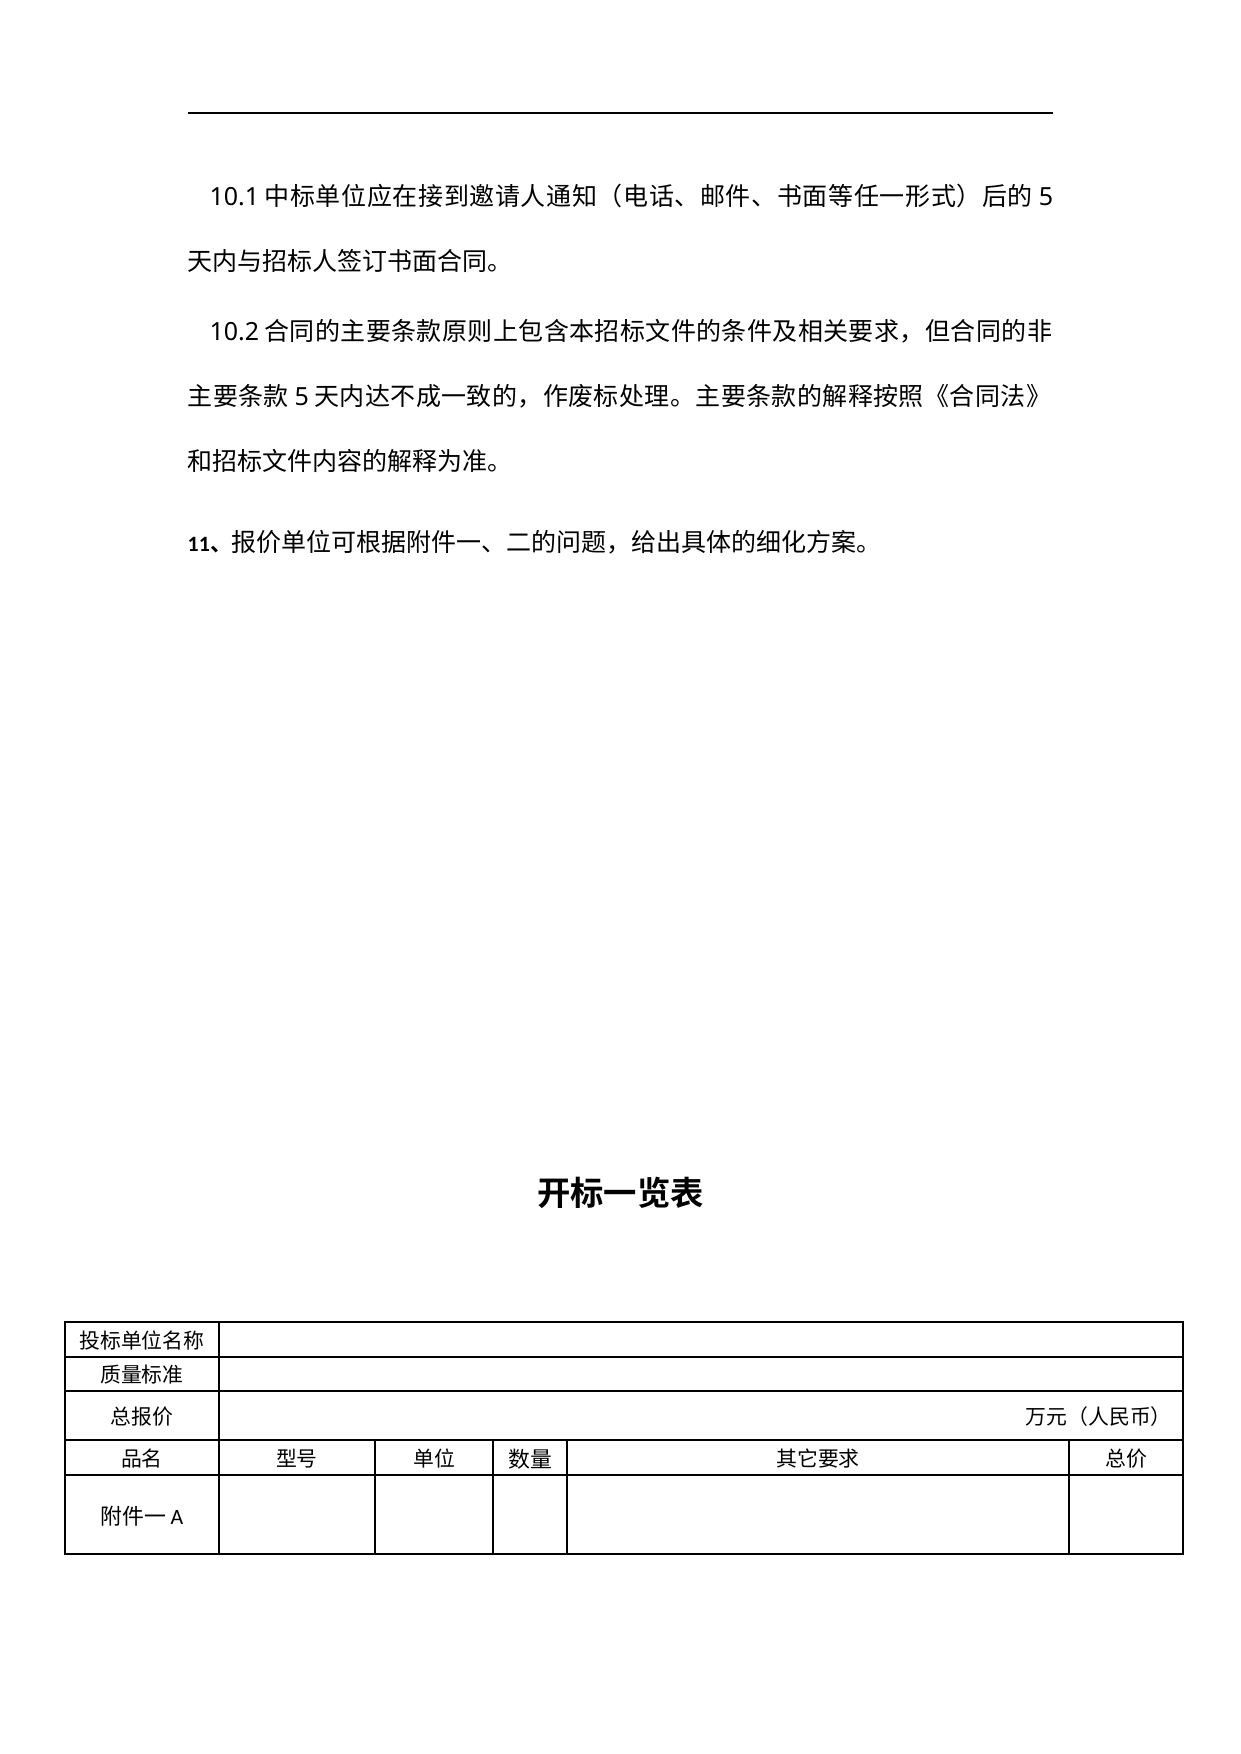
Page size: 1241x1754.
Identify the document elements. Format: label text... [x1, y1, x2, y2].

table_cell 万元（人民币） [220, 1392, 1182, 1439]
table_cell 质量标准 [66, 1358, 218, 1390]
table_cell 总报价 [66, 1392, 218, 1439]
table_cell 其它要求 [568, 1441, 1068, 1474]
table_cell 型号 [220, 1441, 374, 1474]
text 11、报价单位可根据附件一、二的问题，给出具体的细化方案。 [187, 508, 1053, 573]
table_cell [220, 1358, 1182, 1390]
table_cell [376, 1476, 492, 1553]
table_cell [1070, 1476, 1182, 1553]
table_cell 数量 [494, 1441, 566, 1474]
text 开标一览表 [187, 1158, 1053, 1223]
table_cell 总价 [1070, 1441, 1182, 1474]
text 10.1中标单位应在接到邀请人通知（电话、邮件、书面等任一形式）后的5天内与招标人签订书面合同。 [187, 162, 1053, 292]
table_cell 单位 [376, 1441, 492, 1474]
table_header [220, 1323, 1182, 1356]
table_cell 品名 [66, 1441, 218, 1474]
table_cell 附件一A [66, 1476, 218, 1553]
table_cell [568, 1476, 1068, 1553]
table_cell [220, 1476, 374, 1553]
table_header 投标单位名称 [66, 1323, 218, 1356]
table_cell [494, 1476, 566, 1553]
text 10.2合同的主要条款原则上包含本招标文件的条件及相关要求，但合同的非主要条款5天内达不成一致的，作废标处理。主要条款的解释按照《合同法》和招标文件内容的解释为准。 [187, 297, 1053, 492]
